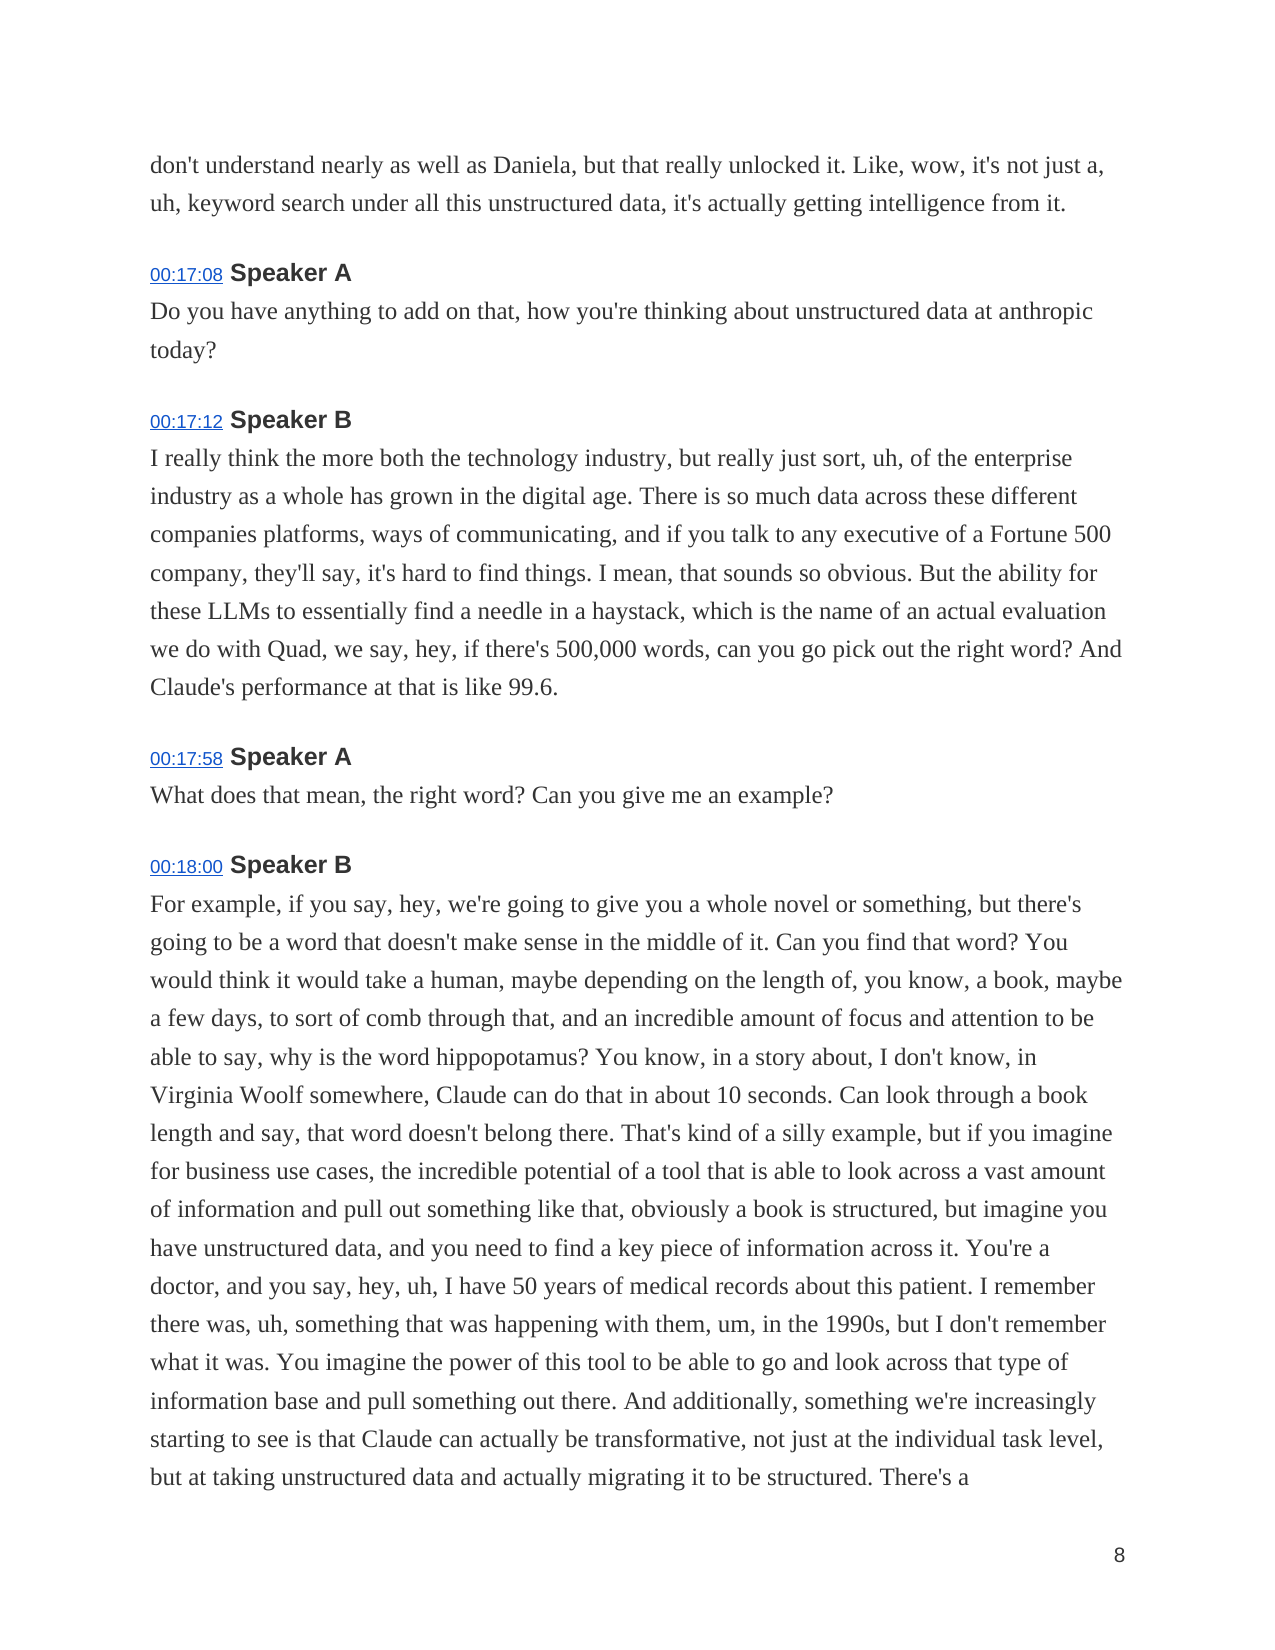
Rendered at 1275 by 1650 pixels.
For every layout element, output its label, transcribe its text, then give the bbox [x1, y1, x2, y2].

text 00:18:00 Speaker B [150, 851, 1125, 879]
text What does that mean, the right word? Can you give me an example? [150, 781, 1125, 809]
text 00:17:12 Speaker B [150, 405, 1125, 433]
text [150, 889, 1125, 1491]
text I really think the more both the technology industry, but really just sort, uh, of the enterprise industry as a whole has grown in the digital age. There is so much data across these different companies platforms, ways of communicating, and if you talk to any executive of a Fortune 500 company, they'll say, it's hard to find things. I mean, that sounds so obvious. But the ability for these LLMs to essentially find a needle in a haystack, which is the name of an actual evaluation we do with Quad, we say, hey, if there's 500,000 words, can you go pick out the right word? And Claude's performance at that is like 99.6. [150, 443, 1125, 701]
text 00:17:58 Speaker A [150, 742, 1125, 771]
text 00:17:08 Speaker A [150, 258, 1125, 287]
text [150, 150, 1125, 217]
text Do you have anything to add on that, how you're thinking about unstructured data at anthropic today? [150, 296, 1125, 363]
